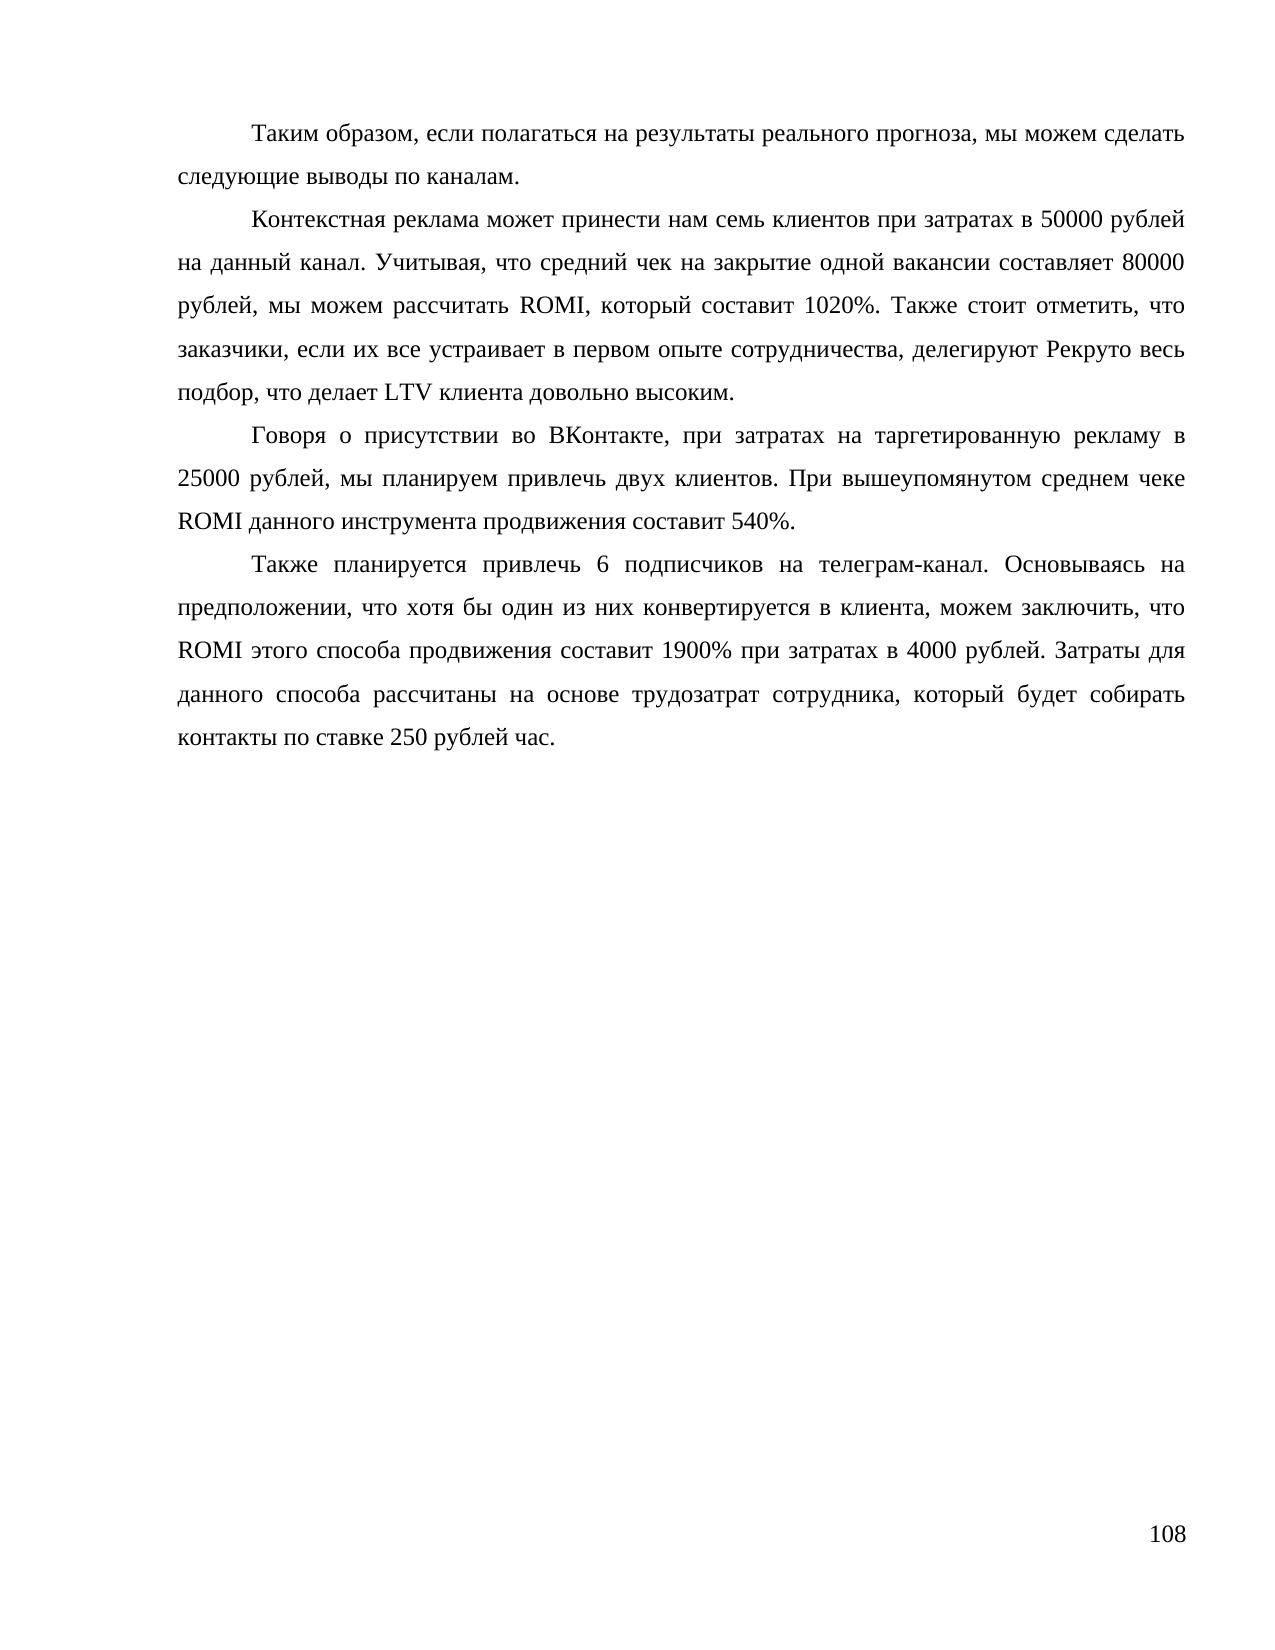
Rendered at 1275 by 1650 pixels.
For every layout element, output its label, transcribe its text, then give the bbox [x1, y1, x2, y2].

text Контекстная реклама может принести нам семь клиентов при затратах в 50000 рублей на данный канал. Учитывая, что средний чек на закрытие одной вакансии составляет 80000 рублей, мы можем рассчитать ROMI, который составит 1020%. Также стоит отметить, что заказчики, если их все устраивает в первом опыте сотрудничества, делегируют Рекруто весь подбор, что делает LTV клиента довольно высоким. [177, 204, 1186, 406]
text Также планируется привлечь 6 подписчиков на телеграм-канал. Основываясь на предположении, что хотя бы один из них конвертируется в клиента, можем заключить, что ROMI этого способа продвижения составит 1900% при затратах в 4000 рублей. Затраты для данного способа рассчитаны на основе трудозатрат сотрудника, который будет собирать контакты по ставке 250 рублей час. [177, 549, 1186, 751]
text Говоря о присутствии во ВКонтакте, при затратах на таргетированную рекламу в 25000 рублей, мы планируем привлечь двух клиентов. При вышеупомянутом среднем чеке ROMI данного инструмента продвижения составит 540%. [177, 420, 1186, 535]
text Таким образом, если полагаться на результаты реального прогноза, мы можем сделать следующие выводы по каналам. [177, 118, 1186, 190]
